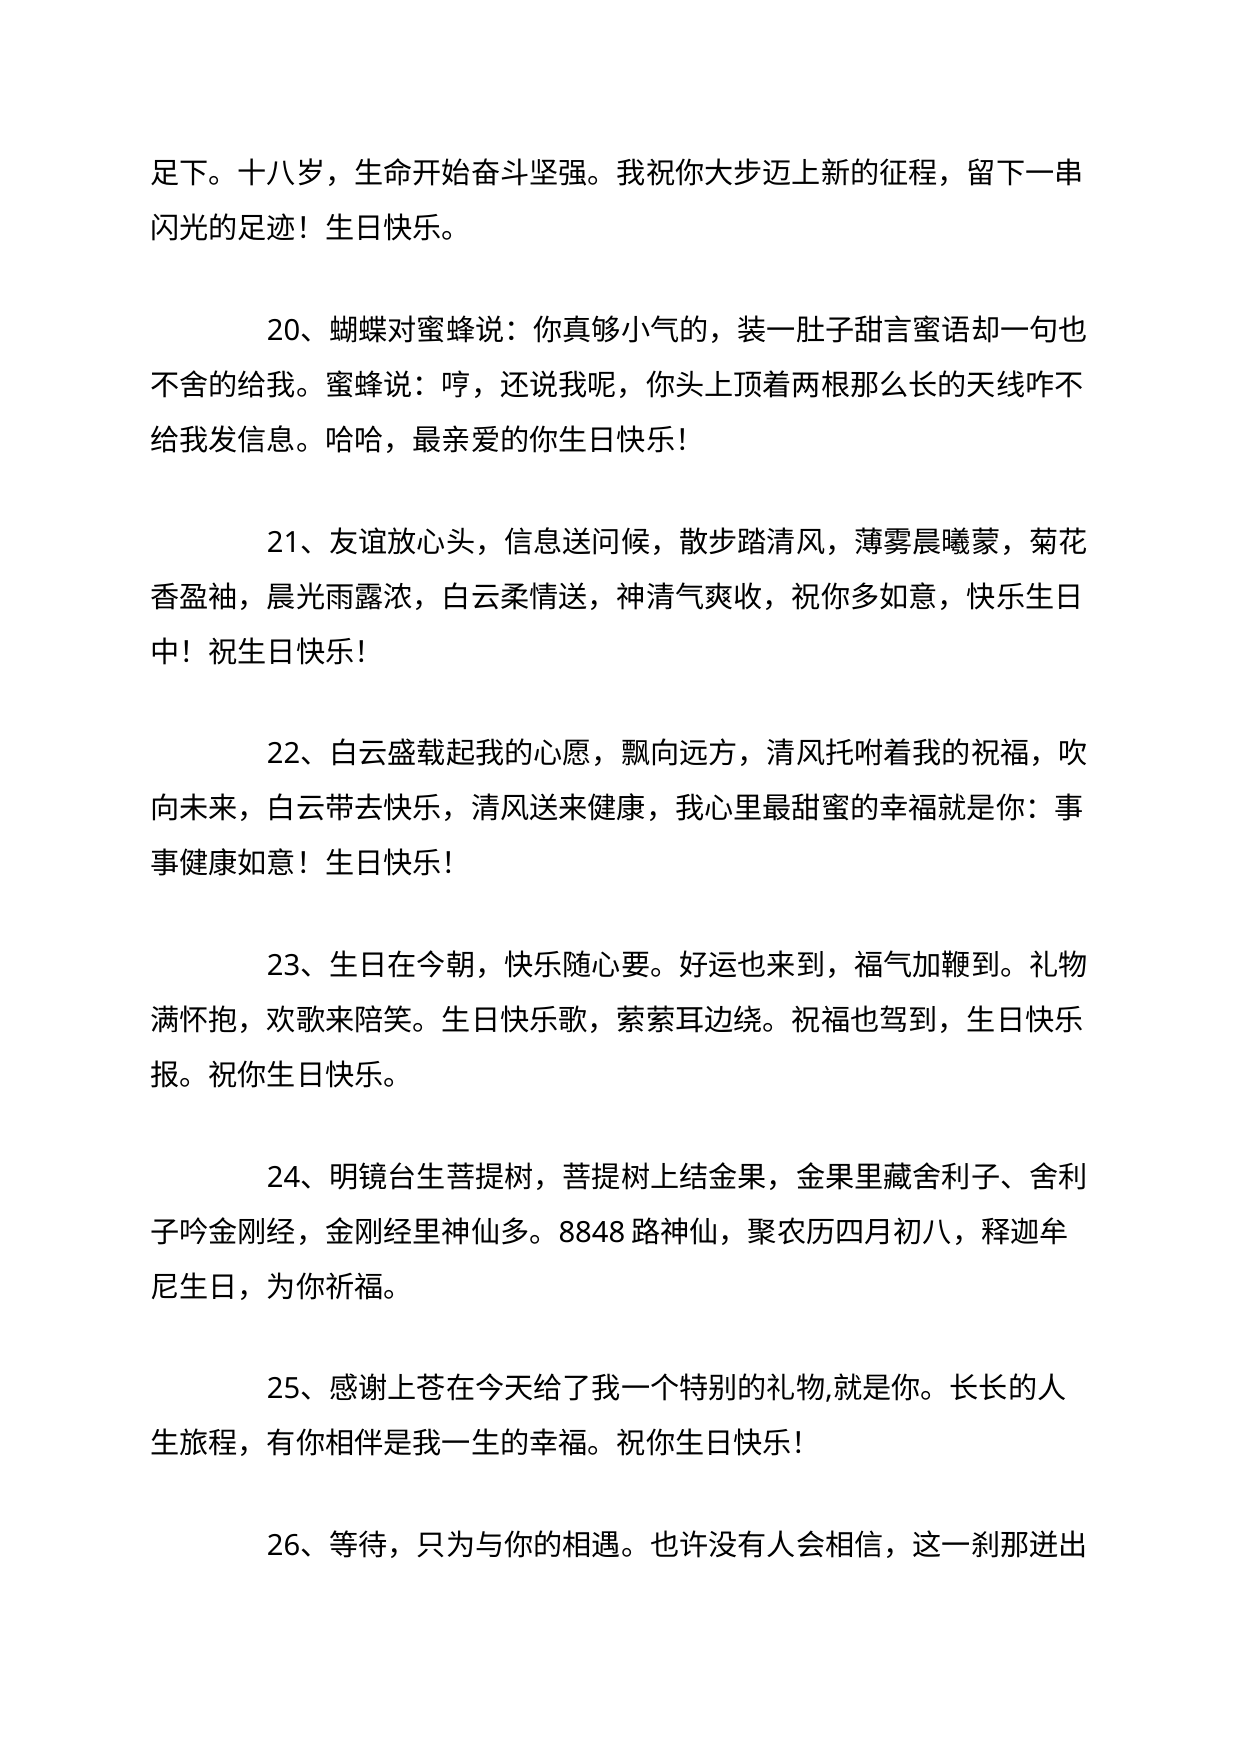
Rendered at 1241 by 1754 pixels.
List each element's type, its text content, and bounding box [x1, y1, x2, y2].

text 22、白云盛载起我的心愿，飘向远方，清风托咐着我的祝福，吹向未来，白云带去快乐，清风送来健康，我心里最甜蜜的幸福就是你：事事健康如意！生日快乐！ [150, 730, 1090, 882]
text 24、明镜台生菩提树，菩提树上结金果，金果里藏舍利子、舍利子吟金刚经，金刚经里神仙多。8848路神仙，聚农历四月初八，释迦牟尼生日，为你祈福。 [150, 1153, 1090, 1306]
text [150, 1522, 1090, 1564]
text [150, 150, 1090, 247]
text 23、生日在今朝，快乐随心要。好运也来到，福气加鞭到。礼物满怀抱，欢歌来陪笑。生日快乐歌，萦萦耳边绕。祝福也驾到，生日快乐报。祝你生日快乐。 [150, 942, 1090, 1094]
text 20、蝴蝶对蜜蜂说：你真够小气的，装一肚子甜言蜜语却一句也不舍的给我。蜜蜂说：哼，还说我呢，你头上顶着两根那么长的天线咋不给我发信息。哈哈，最亲爱的你生日快乐！ [150, 307, 1090, 459]
text 21、友谊放心头，信息送问候，散步踏清风，薄雾晨曦蒙，菊花香盈袖，晨光雨露浓，白云柔情送，神清气爽收，祝你多如意，快乐生日中！祝生日快乐！ [150, 518, 1090, 671]
text 25、感谢上苍在今天给了我一个特别的礼物,就是你。长长的人生旅程，有你相伴是我一生的幸福。祝你生日快乐！ [150, 1365, 1090, 1462]
